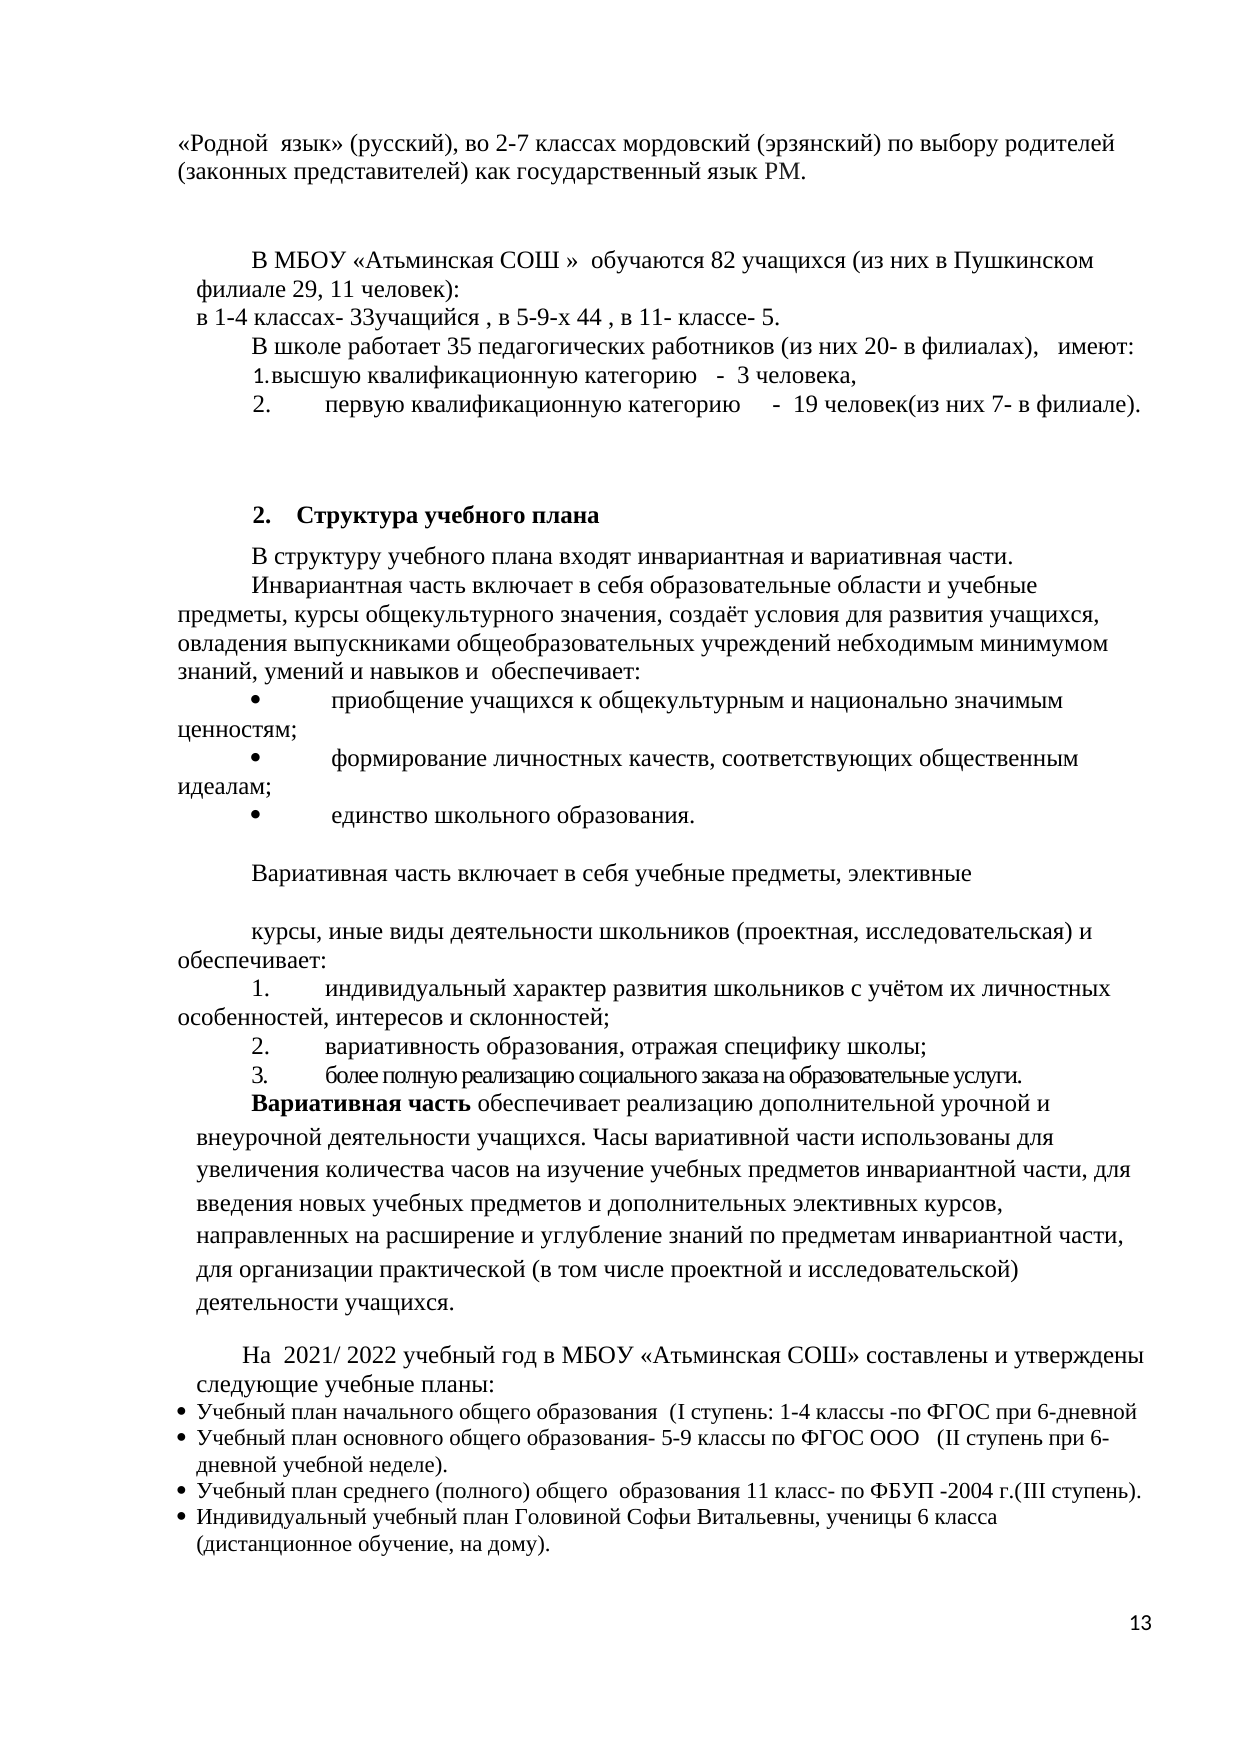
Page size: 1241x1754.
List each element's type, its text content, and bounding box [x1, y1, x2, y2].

text Вариативная часть обеспечивает реализацию дополнительной урочной и внеурочной деятельности учащихся. Часы вариативной части использованы для увеличения количества часов на изучение учебных предметов инвариантной части, для введения новых учебных предметов и дополнительных элективных курсов, направленных на расширение и углубление знаний по предметам инвариантной части, для организации практической (в том числе проектной и исследовательской) деятельности учащихся. [196, 1088, 1152, 1315]
text курсы, иные виды деятельности школьников (проектная, исследовательская) и обеспечивает: [177, 916, 1152, 973]
list индивидуальный характер развития школьников с учётом их личностных особенностей, интересов и склонностей; [177, 973, 1152, 1031]
list Индивидуальный учебный план Головиной Софьи Витальевны, ученицы 6 класса (дистанционное обучение, на дому). [177, 1503, 1152, 1556]
list формирование личностных качеств, соответствующих общественным идеалам; [177, 743, 1152, 800]
list высшую квалификационную категорию - 3 человека, [215, 360, 1152, 389]
text Вариативная часть включает в себя учебные предметы, элективные [177, 858, 1152, 887]
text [177, 128, 1152, 185]
list приобщение учащихся к общекультурным и национально значимым ценностям; [177, 685, 1152, 743]
list Учебный план начального общего образования (I ступень: 1-4 классы -по ФГОС при 6-дневной [177, 1398, 1152, 1424]
text В МБОУ «Атьминская СОШ » обучаются 82 учащихся (из них в Пушкинском филиале 29, 11 человек): [196, 245, 1152, 302]
list Учебный план основного общего образования- 5-9 классы по ФГОС ООО (II ступень при 6- дневной учебной неделе). [177, 1424, 1152, 1477]
text 2. Структура учебного плана [215, 500, 1152, 529]
text в 1-4 классах- 33учащийся , в 5-9-х 44 , в 11- классе- 5. [196, 302, 1152, 331]
list единство школьного образования. [177, 800, 1152, 829]
list вариативность образования, отражая специфику школы; [177, 1031, 1152, 1060]
list более полную реализацию социального заказа на образовательные услуги. [177, 1060, 1152, 1088]
text Инвариантная часть включает в себя образовательные области и учебные предметы, курсы общекультурного значения, создаёт условия для развития учащихся, овладения выпускниками общеобразовательных учреждений небходимым минимумом знаний, умений и навыков и обеспечивает: [177, 570, 1152, 685]
text На 2021/ 2022 учебный год в МБОУ «Атьминская СОШ» составлены и утверждены следующие учебные планы: [196, 1341, 1152, 1398]
list Учебный план среднего (полного) общего образования 11 класс- по ФБУП -2004 г.(III ступень). [177, 1477, 1152, 1503]
text В структуру учебного плана входят инвариантная и вариативная части. [177, 541, 1152, 570]
text В школе работает 35 педагогических работников (из них 20- в филиалах), имеют: [177, 331, 1152, 360]
list первую квалификационную категорию - 19 человек(из них 7- в филиале). [215, 389, 1152, 418]
